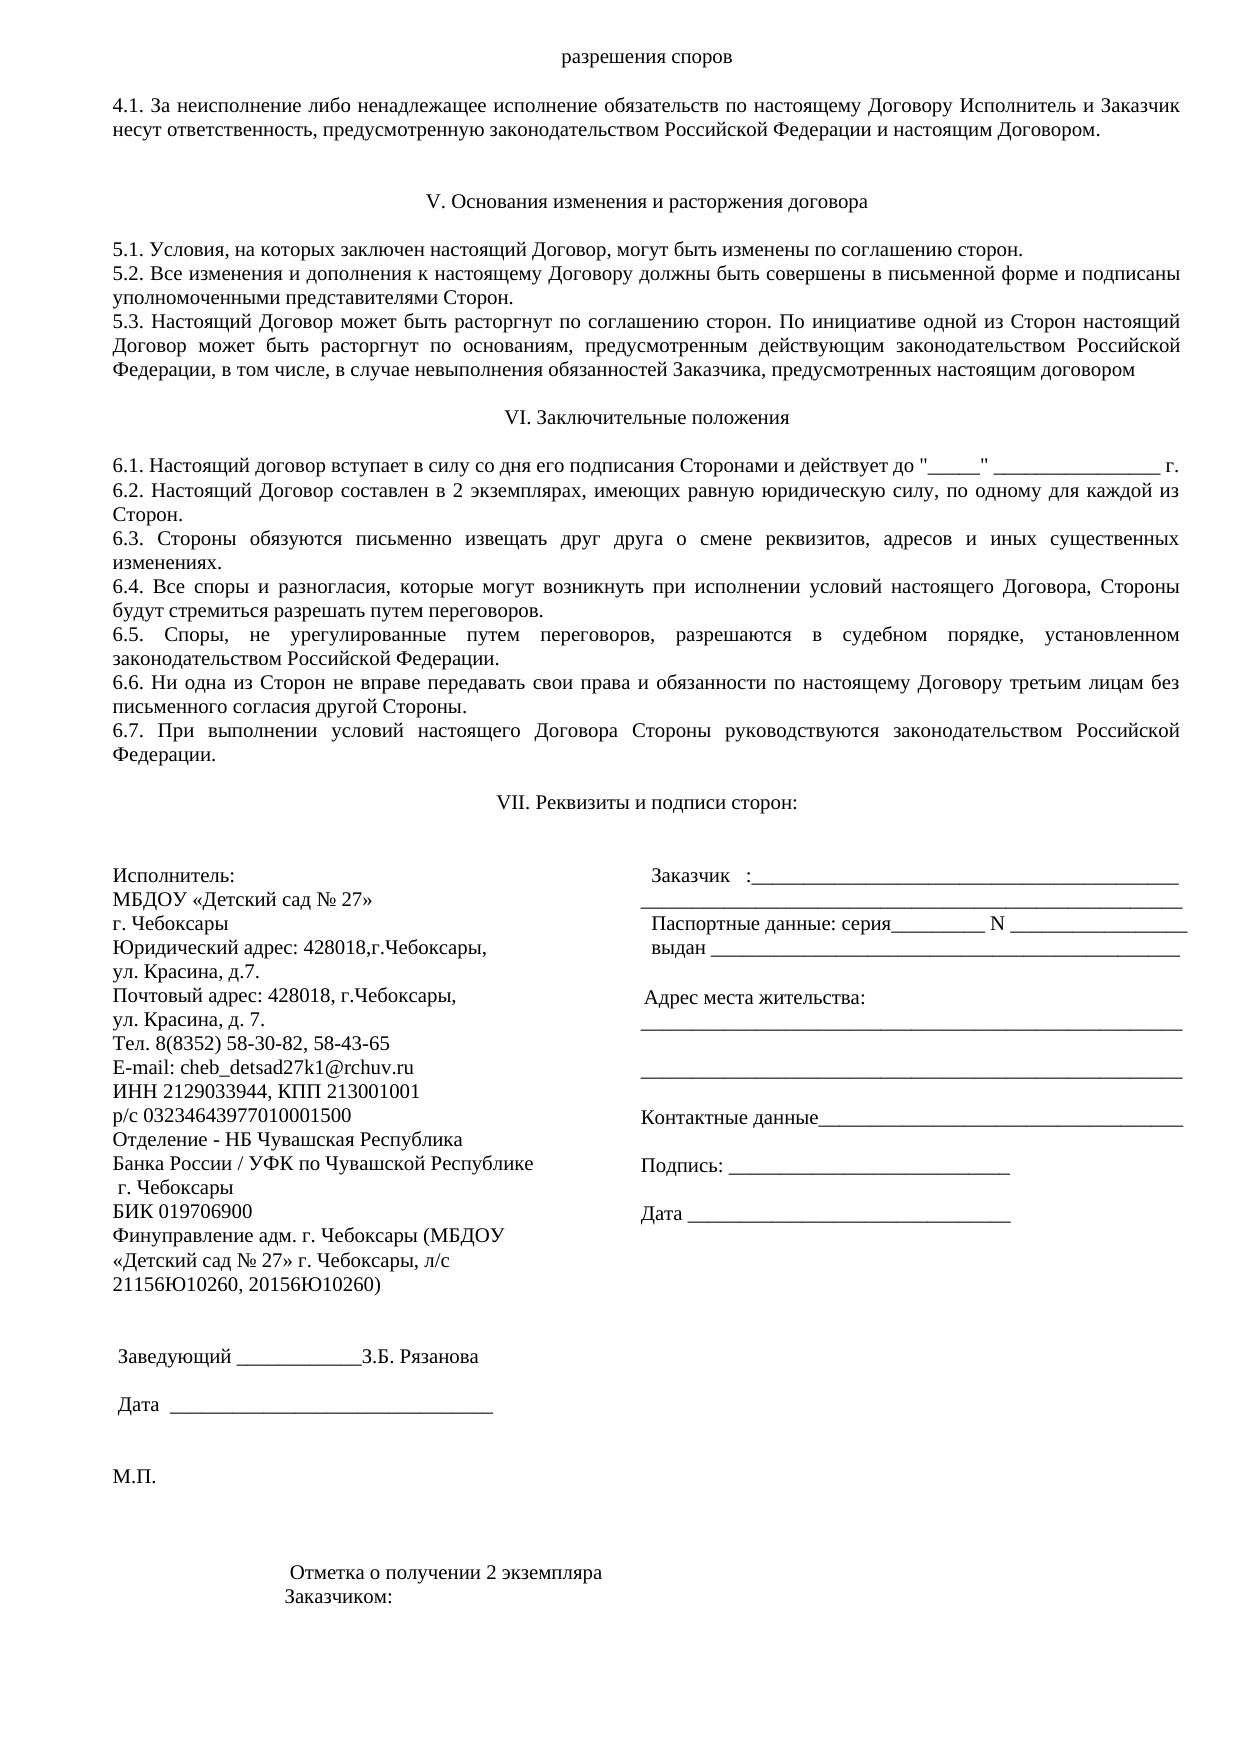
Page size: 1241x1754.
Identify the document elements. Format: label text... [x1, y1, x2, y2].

text 5.3. Настоящий Договор может быть расторгнут по соглашению сторон. По инициативе одной из Сторон настоящий Договор может быть расторгнут по основаниям, предусмотренным действующим законодательством Российской Федерации, в том числе, в случае невыполнения обязанностей Заказчика, предусмотренных настоящим договором [112, 309, 1181, 381]
text 6.3. Стороны обязуются письменно извещать друг друга о смене реквизитов, адресов и иных существенных изменениях. [112, 526, 1181, 574]
text 4.1. За неисполнение либо ненадлежащее исполнение обязательств по настоящему Договору Исполнитель и Заказчик несут ответственность, предусмотренную законодательством Российской Федерации и настоящим Договором. [112, 92, 1181, 141]
text 6.7. При выполнении условий настоящего Договора Стороны руководствуются законодательством Российской Федерации. [112, 718, 1181, 766]
table_header Заказчик :_________________________________________ ____________________________________________________ Паспортные данные: серия_________ N _________________ выдан _____________________________________________ Адрес места жительства: ____________________________________________________ ____________________________________________________ Контактные данные___________________________________ Подпись: ___________________________ Дата _______________________________ [629, 863, 1203, 1488]
text 6.1. Настоящий договор вступает в силу со дня его подписания Сторонами и действует до "_____" ________________ г. [112, 453, 1181, 477]
text разрешения споров [112, 44, 1181, 68]
text VI. Заключительные положения [112, 405, 1181, 429]
text 6.4. Все споры и разногласия, которые могут возникнуть при исполнении условий настоящего Договора, Стороны будут стремиться разрешать путем переговоров. [112, 574, 1181, 622]
table_header Исполнитель: МБДОУ «Детский сад № 27» г. Чебоксары Юридический адрес: 428018,г.Чебоксары, ул. Красина, д.7. Почтовый адрес: 428018, г.Чебоксары, ул. Красина, д. 7. Тел. 8(8352) 58-30-82, 58-43-65 E-mail: cheb_detsad27k1@rchuv.ru ИНН 2129033944, КПП 213001001 р/с 03234643977010001500 Отделение - НБ Чувашская Республика Банка России / УФК по Чувашской Республике г. Чебоксары БИК 019706900 Финуправление адм. г. Чебоксары (МБДОУ «Детский сад № 27» г. Чебоксары, л/с 21156Ю10260, 20156Ю10260) Заведующий ____________З.Б. Рязанова Дата _______________________________ М.П. [101, 863, 629, 1488]
text Заказчиком: [112, 1584, 1181, 1608]
text 6.5. Споры, не урегулированные путем переговоров, разрешаются в судебном порядке, установленном законодательством Российской Федерации. [112, 622, 1181, 670]
text Отметка о получении 2 экземпляра [112, 1560, 1181, 1584]
text V. Основания изменения и расторжения договора [112, 189, 1181, 213]
text 5.1. Условия, на которых заключен настоящий Договор, могут быть изменены по соглашению сторон. [112, 237, 1181, 261]
text 6.2. Настоящий Договор составлен в 2 экземплярах, имеющих равную юридическую силу, по одному для каждой из Сторон. [112, 477, 1181, 526]
text 6.6. Ни одна из Сторон не вправе передавать свои права и обязанности по настоящему Договору третьим лицам без письменного согласия другой Стороны. [112, 670, 1181, 718]
text VII. Реквизиты и подписи сторон: [112, 790, 1181, 814]
text 5.2. Все изменения и дополнения к настоящему Договору должны быть совершены в письменной форме и подписаны уполномоченными представителями Сторон. [112, 261, 1181, 309]
